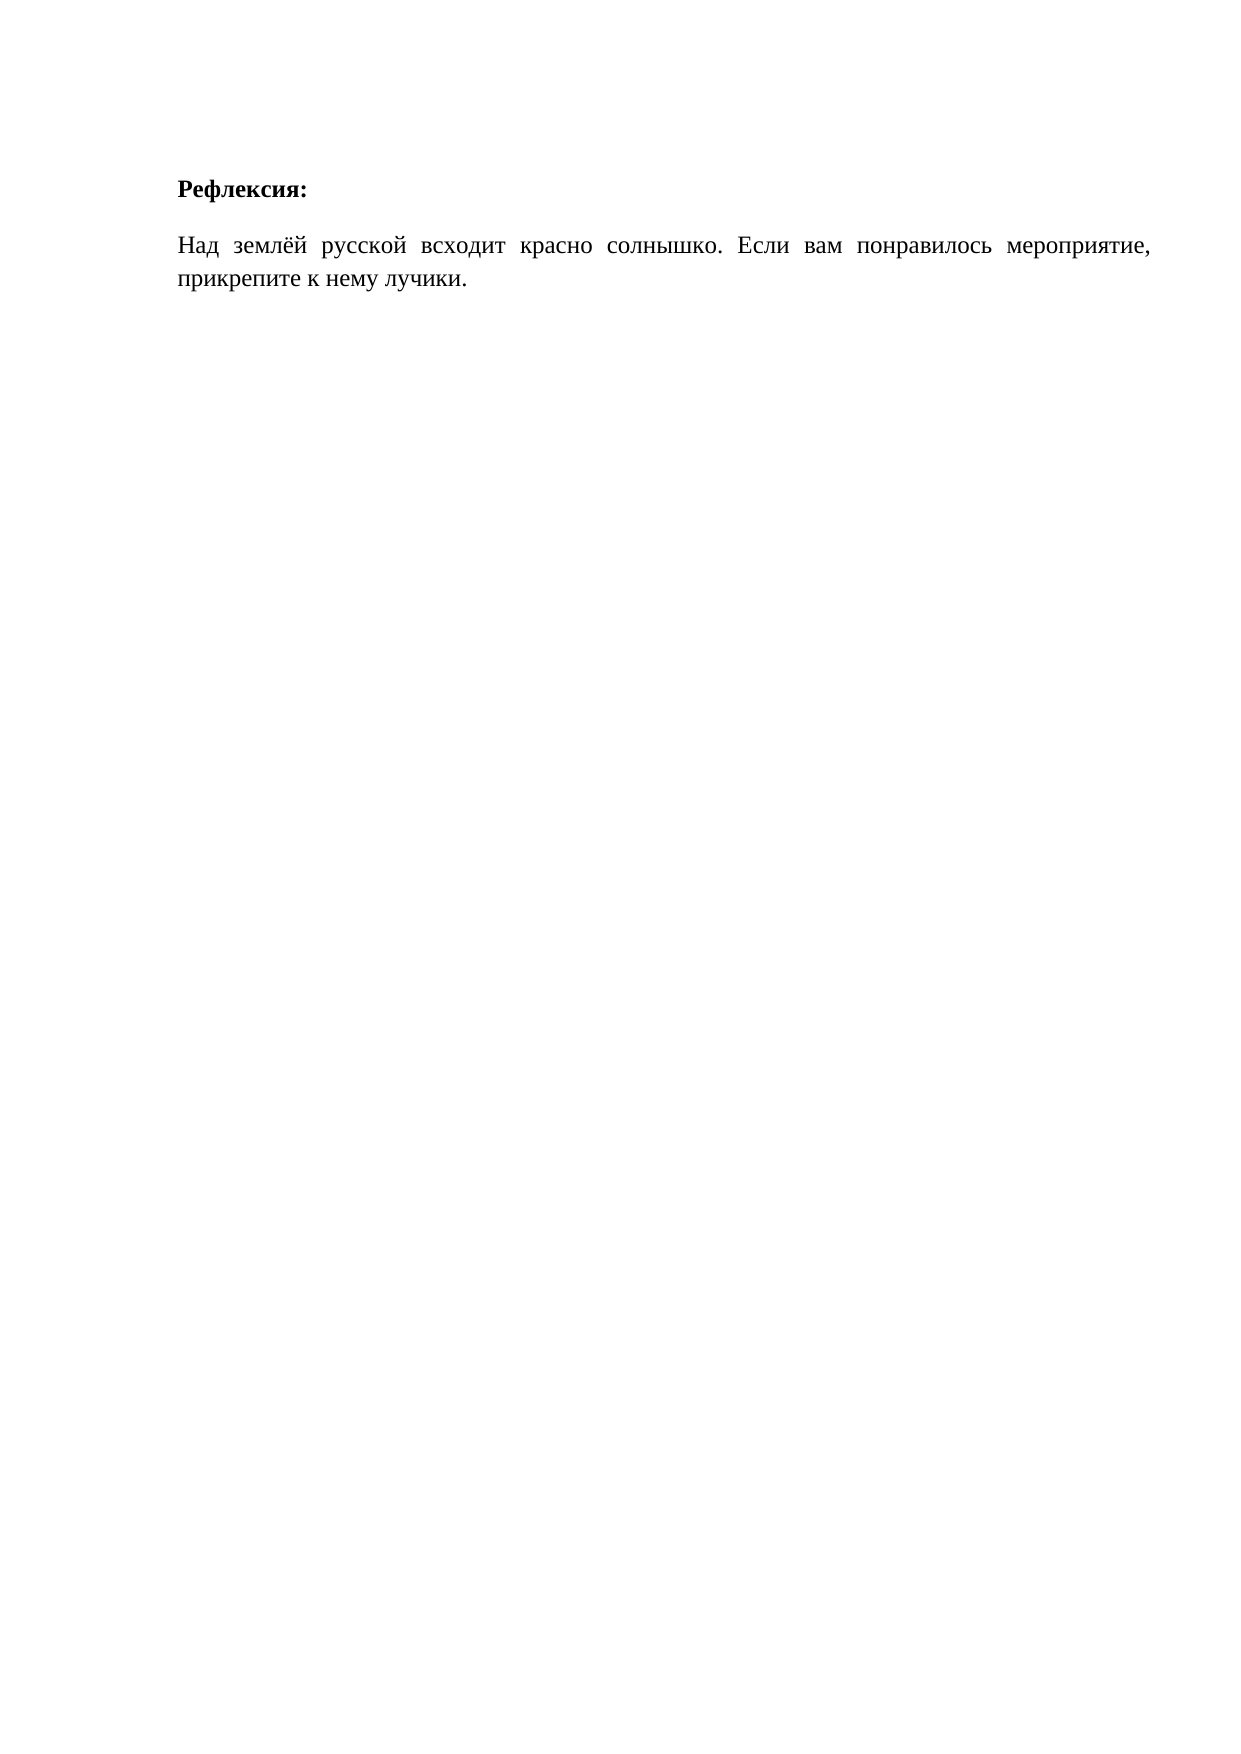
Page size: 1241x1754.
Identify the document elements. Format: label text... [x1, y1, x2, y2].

text Рефлексия: [177, 170, 1152, 203]
text Над землёй русской всходит красно солнышко. Если вам понравилось мероприятие, прикрепите к нему лучики. [177, 227, 1152, 292]
